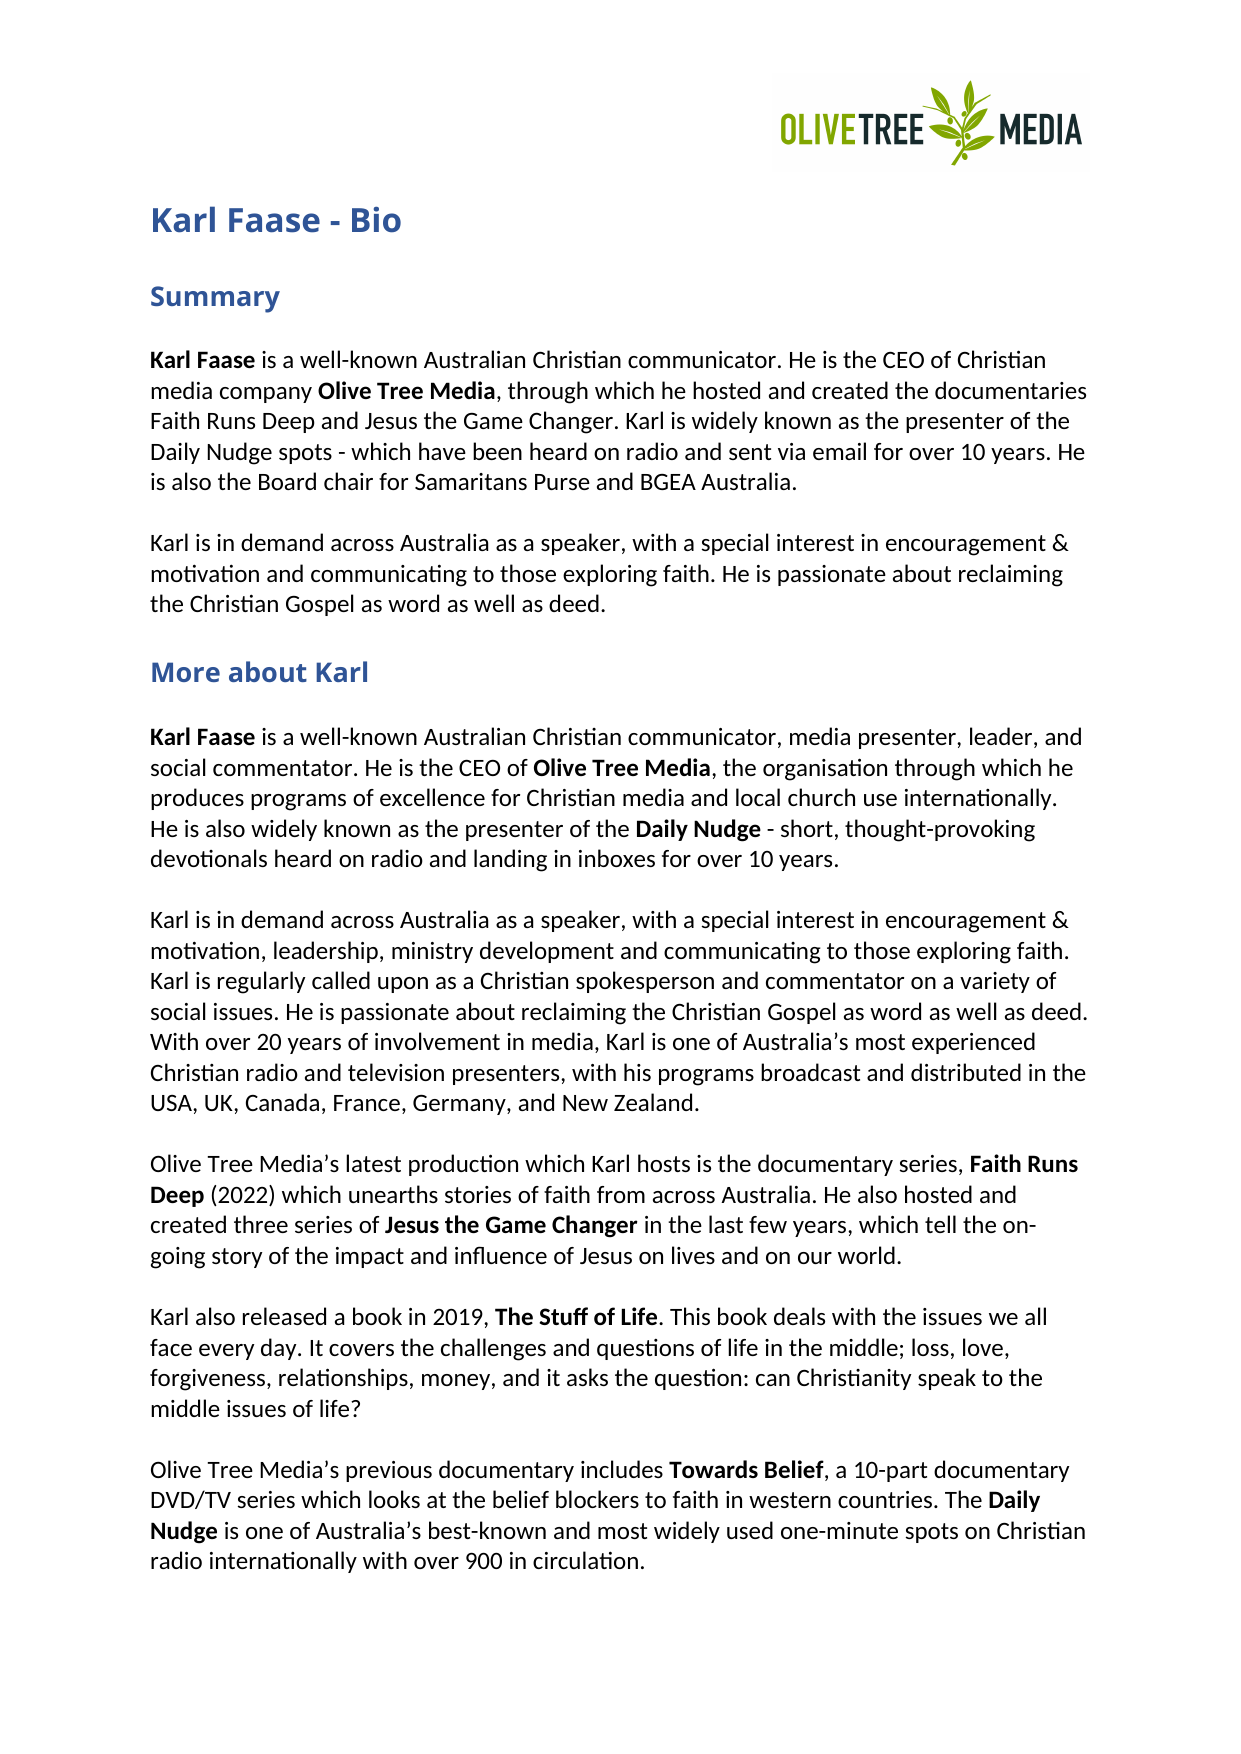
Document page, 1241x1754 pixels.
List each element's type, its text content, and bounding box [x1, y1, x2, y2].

text Karl Faase is a well-known Australian Christian communicator. He is the CEO of Christian media company Olive Tree Media, through which he hosted and created the documentaries Faith Runs Deep and Jesus the Game Changer. Karl is widely known as the presenter of the Daily Nudge spots - which have been heard on radio and sent via email for over 10 years. He is also the Board chair for Samaritans Purse and BGEA Australia. [150, 344, 1090, 497]
text Karl also released a book in 2019, The Stuff of Life. This book deals with the issues we all face every day. It covers the challenges and questions of life in the middle; loss, love, forgiveness, relationships, money, and it asks the question: can Christianity speak to the middle issues of life? [150, 1301, 1090, 1423]
text Karl is in demand across Australia as a speaker, with a special interest in encouragement & motivation, leadership, ministry development and communicating to those exploring faith. Karl is regularly called upon as a Christian spokesperson and commentator on a variety of social issues. He is passionate about reclaiming the Christian Gospel as word as well as deed. [150, 904, 1090, 1026]
subtitle More about Karl [150, 654, 1090, 691]
picture [771, 73, 1091, 172]
text With over 20 years of involvement in media, Karl is one of Australia’s most experienced Christian radio and television presenters, with his programs broadcast and distributed in the USA, UK, Canada, France, Germany, and New Zealand. [150, 1026, 1090, 1118]
text Karl Faase is a well-known Australian Christian communicator, media presenter, leader, and social commentator. He is the CEO of Olive Tree Media, the organisation through which he produces programs of excellence for Christian media and local church use internationally. He is also widely known as the presenter of the Daily Nudge - short, thought-provoking devotionals heard on radio and landing in inboxes for over 10 years. [150, 721, 1090, 874]
subtitle Karl Faase - Bio [150, 197, 1090, 242]
subtitle Summary [150, 277, 1090, 314]
text Olive Tree Media’s previous documentary includes Towards Belief, a 10-part documentary DVD/TV series which looks at the belief blockers to faith in western countries. The Daily Nudge is one of Australia’s best-known and most widely used one-minute spots on Christian radio internationally with over 900 in circulation. [150, 1454, 1090, 1576]
text Karl is in demand across Australia as a speaker, with a special interest in encouragement & motivation and communicating to those exploring faith. He is passionate about reclaiming the Christian Gospel as word as well as deed. [150, 528, 1090, 619]
text Olive Tree Media’s latest production which Karl hosts is the documentary series, Faith Runs Deep (2022) which unearths stories of faith from across Australia. He also hosted and created three series of Jesus the Game Changer in the last few years, which tell the on-going story of the impact and influence of Jesus on lives and on our world. [150, 1148, 1090, 1271]
